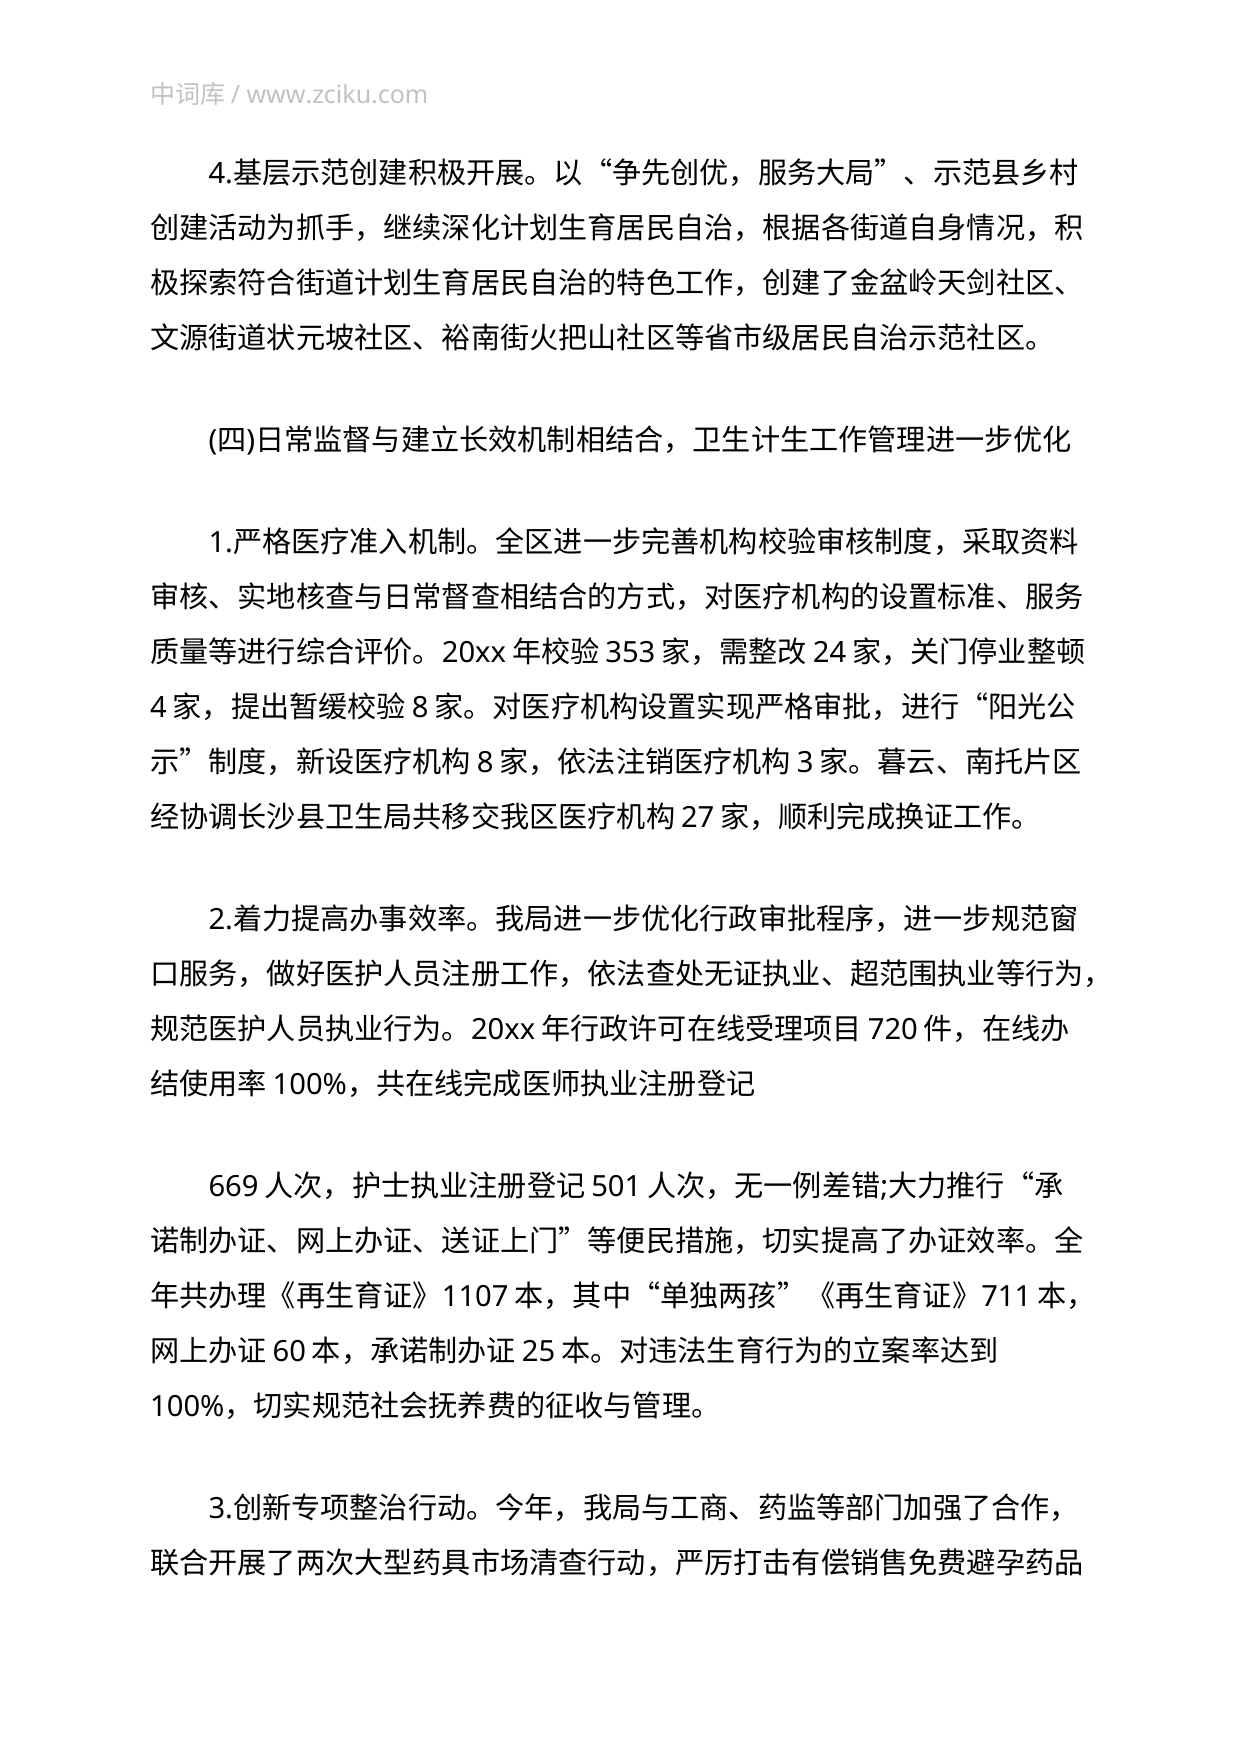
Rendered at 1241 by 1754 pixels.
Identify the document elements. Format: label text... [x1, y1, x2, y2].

text (四)日常监督与建立长效机制相结合，卫生计生工作管理进一步优化 [150, 417, 1090, 459]
text 2.着力提高办事效率。我局进一步优化行政审批程序，进一步规范窗口服务，做好医护人员注册工作，依法查处无证执业、超范围执业等行为，规范医护人员执业行为。20xx年行政许可在线受理项目720件，在线办结使用率100%，共在线完成医师执业注册登记 [150, 895, 1090, 1103]
text 669人次，护士执业注册登记501人次，无一例差错;大力推行“承诺制办证、网上办证、送证上门”等便民措施，切实提高了办证效率。全年共办理《再生育证》1107本，其中“单独两孩”《再生育证》711本，网上办证60本，承诺制办证25本。对违法生育行为的立案率达到100%，切实规范社会抚养费的征收与管理。 [150, 1162, 1090, 1424]
text 1.严格医疗准入机制。全区进一步完善机构校验审核制度，采取资料审核、实地核查与日常督查相结合的方式，对医疗机构的设置标准、服务质量等进行综合评价。20xx年校验353家，需整改24家，关门停业整顿4家，提出暂缓校验8家。对医疗机构设置实现严格审批，进行“阳光公示”制度，新设医疗机构8家，依法注销医疗机构3家。暮云、南托片区经协调长沙县卫生局共移交我区医疗机构27家，顺利完成换证工作。 [150, 518, 1090, 836]
text 4.基层示范创建积极开展。以“争先创优，服务大局”、示范县乡村创建活动为抓手，继续深化计划生育居民自治，根据各街道自身情况，积极探索符合街道计划生育居民自治的特色工作，创建了金盆岭天剑社区、文源街道状元坡社区、裕南街火把山社区等省市级居民自治示范社区。 [150, 150, 1090, 357]
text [150, 1484, 1090, 1581]
